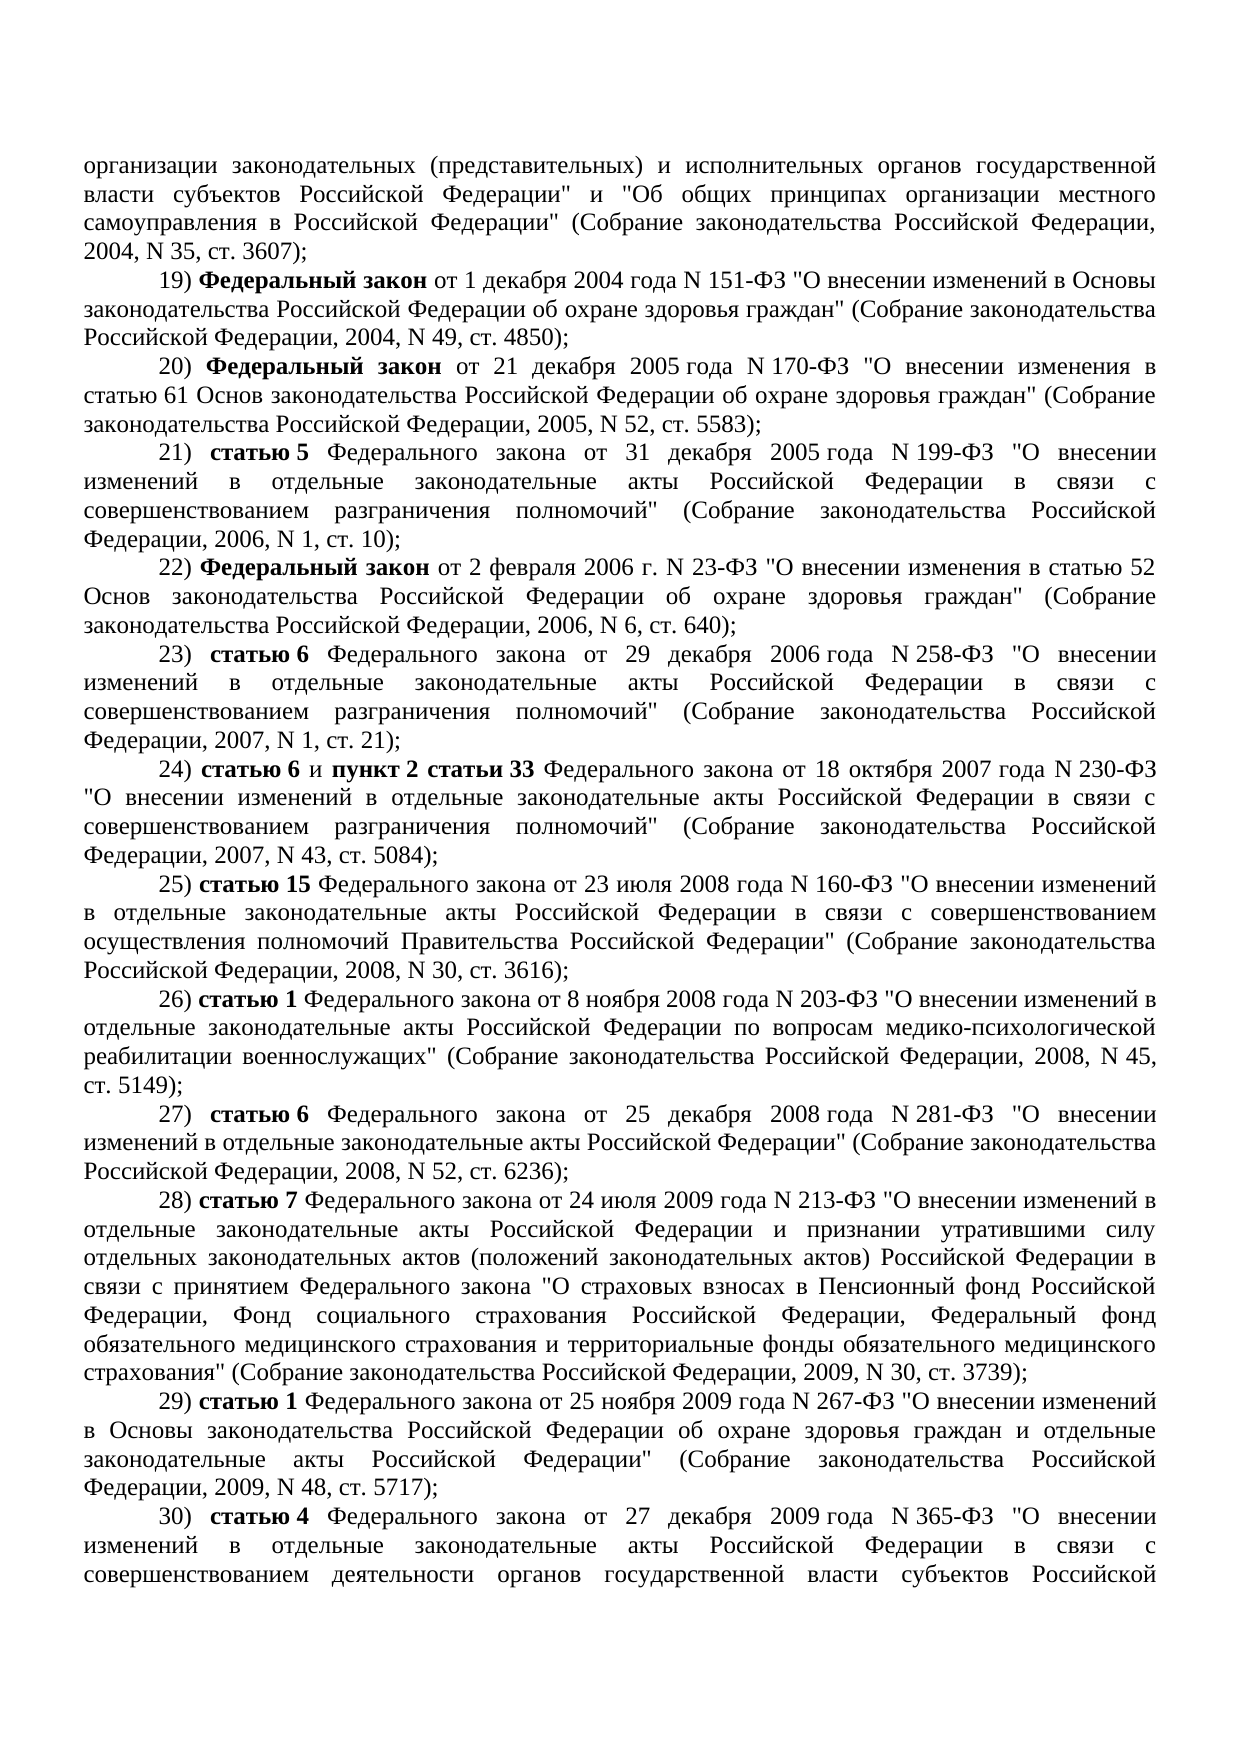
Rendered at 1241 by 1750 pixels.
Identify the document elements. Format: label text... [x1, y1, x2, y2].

text 20) Федеральный закон от 21 декабря 2005 года N 170-ФЗ "О внесении изменения в статью 61 Основ законодательства Российской Федерации об охране здоровья граждан" (Собрание законодательства Российской Федерации, 2005, N 52, ст. 5583); [83, 351, 1157, 437]
text 29) статью 1 Федерального закона от 25 ноября 2009 года N 267-ФЗ "О внесении изменений в Основы законодательства Российской Федерации об охране здоровья граждан и отдельные законодательные акты Российской Федерации" (Собрание законодательства Российской Федерации, 2009, N 48, ст. 5717); [83, 1386, 1157, 1501]
text 26) статью 1 Федерального закона от 8 ноября 2008 года N 203-ФЗ "О внесении изменений в отдельные законодательные акты Российской Федерации по вопросам медико-психологической реабилитации военнослужащих" (Собрание законодательства Российской Федерации, 2008, N 45, ст. 5149); [83, 984, 1157, 1099]
text 24) статью 6 и пункт 2 статьи 33 Федерального закона от 18 октября 2007 года N 230-ФЗ "О внесении изменений в отдельные законодательные акты Российской Федерации в связи с совершенствованием разграничения полномочий" (Собрание законодательства Российской Федерации, 2007, N 43, ст. 5084); [83, 754, 1157, 869]
text 27) статью 6 Федерального закона от 25 декабря 2008 года N 281-ФЗ "О внесении изменений в отдельные законодательные акты Российской Федерации" (Собрание законодательства Российской Федерации, 2008, N 52, ст. 6236); [83, 1099, 1157, 1185]
text 23) статью 6 Федерального закона от 29 декабря 2006 года N 258-ФЗ "О внесении изменений в отдельные законодательные акты Российской Федерации в связи с совершенствованием разграничения полномочий" (Собрание законодательства Российской Федерации, 2007, N 1, ст. 21); [83, 639, 1157, 754]
text 21) статью 5 Федерального закона от 31 декабря 2005 года N 199-ФЗ "О внесении изменений в отдельные законодательные акты Российской Федерации в связи с совершенствованием разграничения полномочий" (Собрание законодательства Российской Федерации, 2006, N 1, ст. 10); [83, 437, 1157, 552]
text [83, 150, 1157, 265]
text 22) Федеральный закон от 2 февраля 2006 г. N 23-ФЗ "О внесении изменения в статью 52 Основ законодательства Российской Федерации об охране здоровья граждан" (Собрание законодательства Российской Федерации, 2006, N 6, ст. 640); [83, 552, 1157, 639]
text 25) статью 15 Федерального закона от 23 июля 2008 года N 160-ФЗ "О внесении изменений в отдельные законодательные акты Российской Федерации в связи с совершенствованием осуществления полномочий Правительства Российской Федерации" (Собрание законодательства Российской Федерации, 2008, N 30, ст. 3616); [83, 869, 1157, 984]
text 19) Федеральный закон от 1 декабря 2004 года N 151-ФЗ "О внесении изменений в Основы законодательства Российской Федерации об охране здоровья граждан" (Собрание законодательства Российской Федерации, 2004, N 49, ст. 4850); [83, 265, 1157, 351]
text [83, 1501, 1157, 1587]
text 28) статью 7 Федерального закона от 24 июля 2009 года N 213-ФЗ "О внесении изменений в отдельные законодательные акты Российской Федерации и признании утратившими силу отдельных законодательных актов (положений законодательных актов) Российской Федерации в связи с принятием Федерального закона "О страховых взносах в Пенсионный фонд Российской Федерации, Фонд социального страхования Российской Федерации, Федеральный фонд обязательного медицинского страхования и территориальные фонды обязательного медицинского страхования" (Собрание законодательства Российской Федерации, 2009, N 30, ст. 3739); [83, 1185, 1157, 1386]
